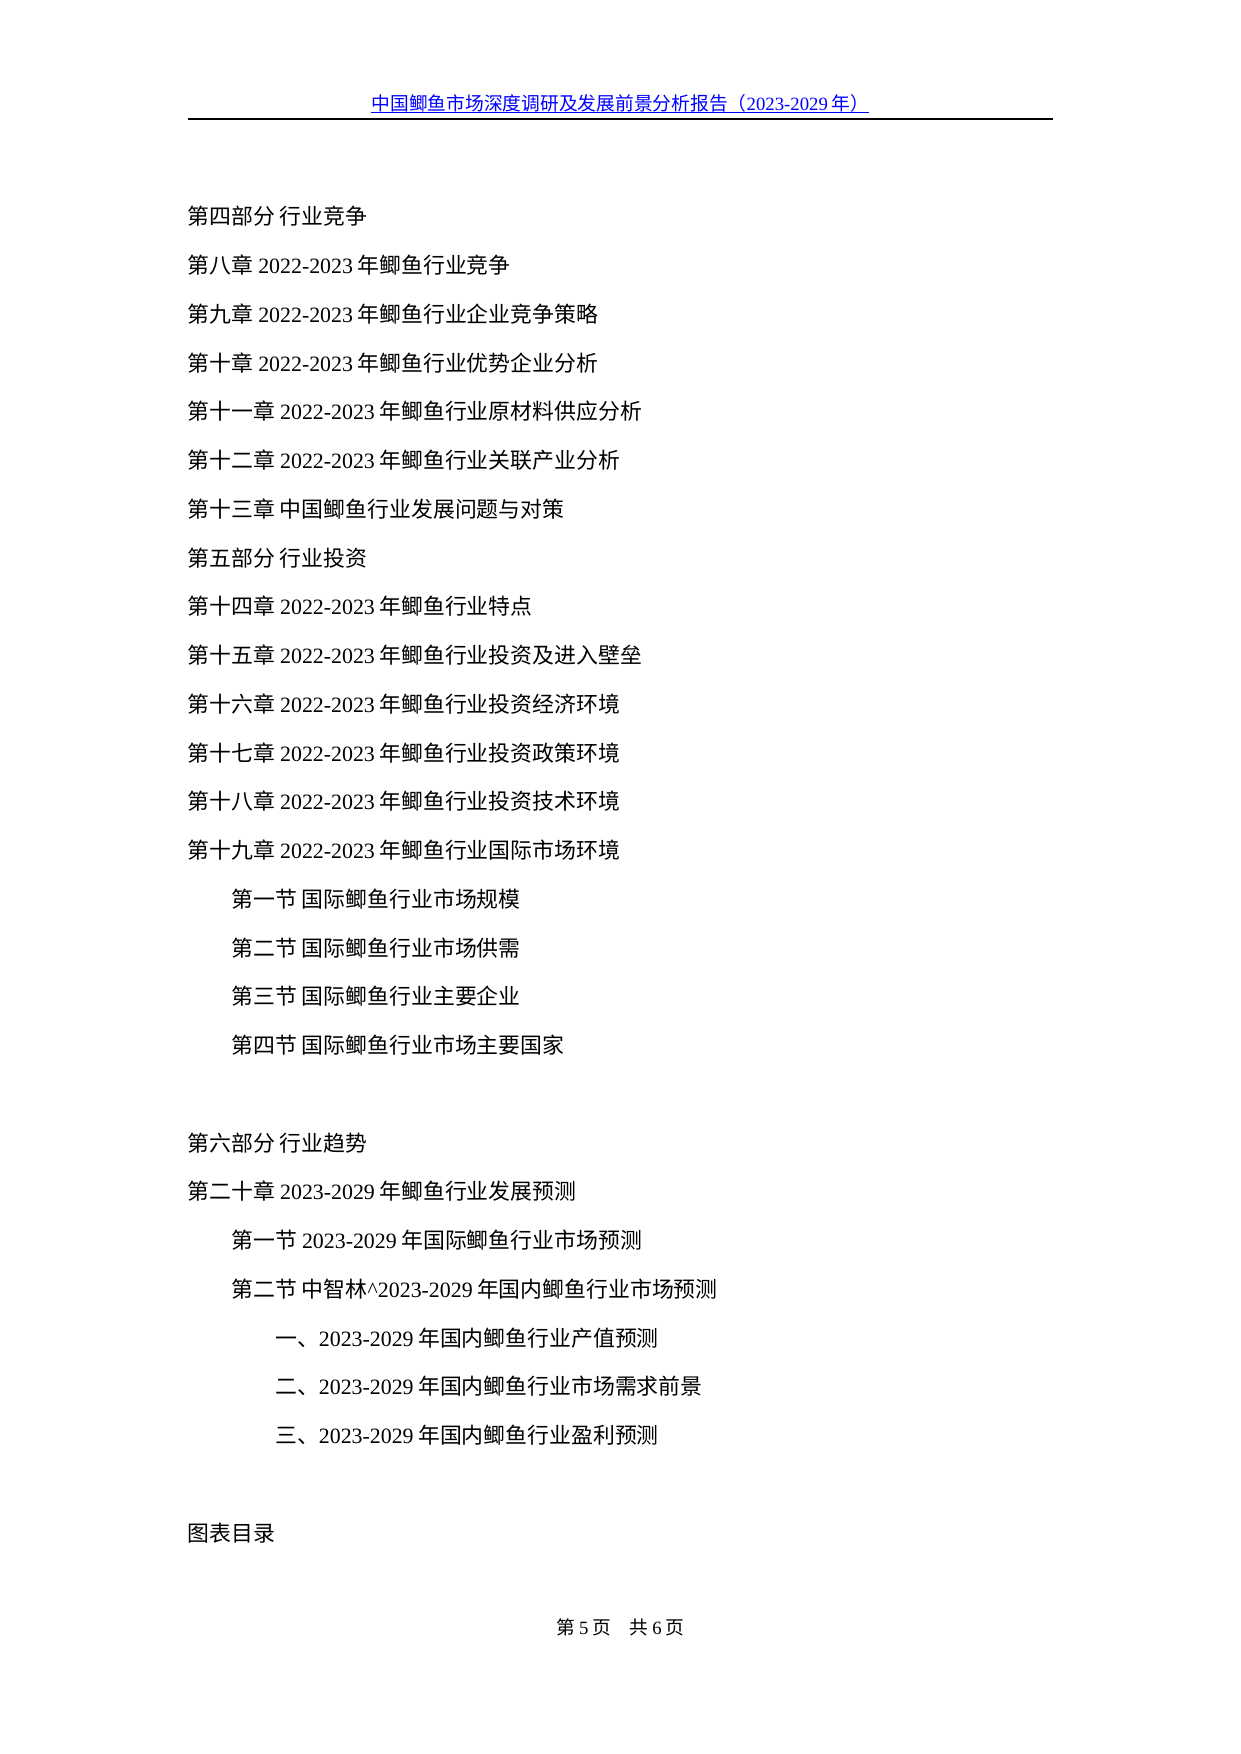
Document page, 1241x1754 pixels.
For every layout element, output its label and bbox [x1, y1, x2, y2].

text [187, 150, 1053, 1548]
